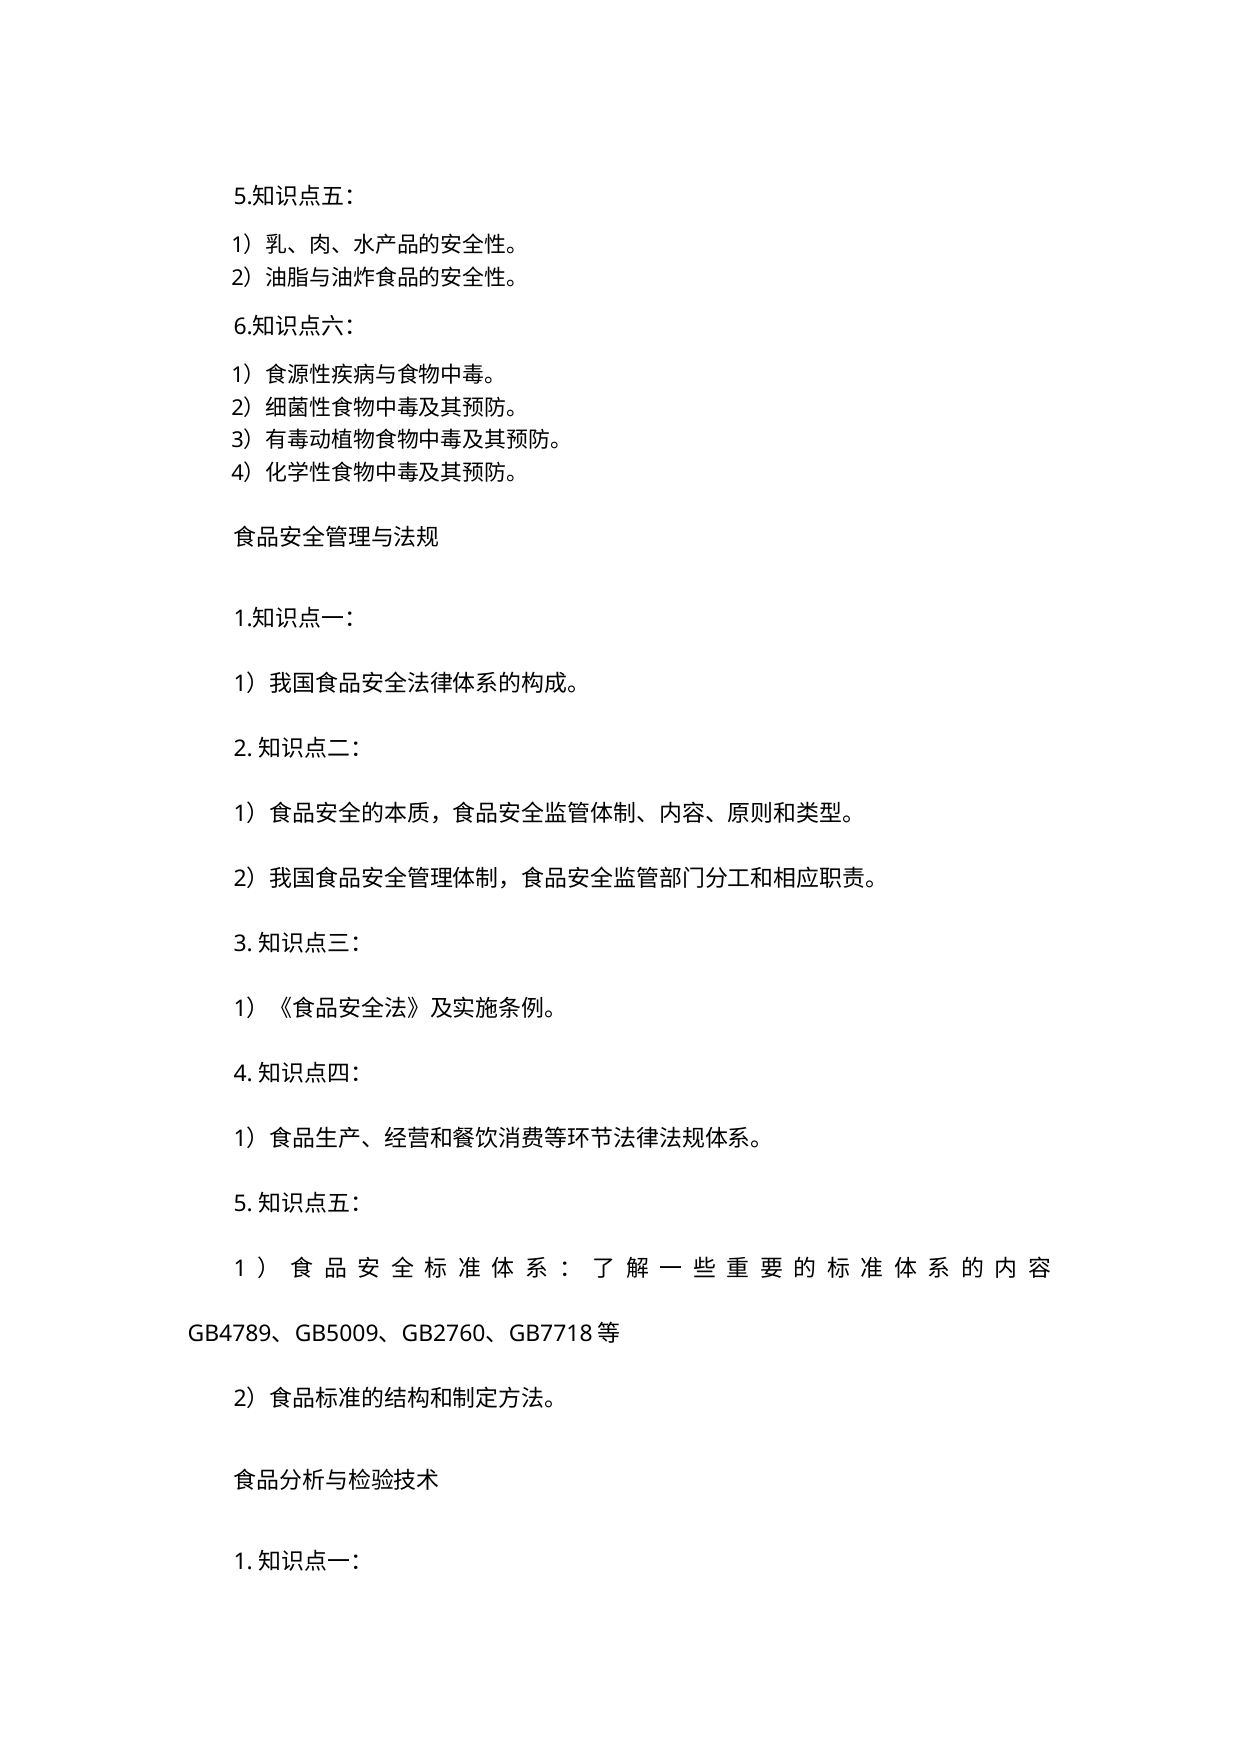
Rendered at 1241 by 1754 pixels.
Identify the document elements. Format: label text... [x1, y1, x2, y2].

text 1）食品安全的本质，食品安全监管体制、内容、原则和类型。 [187, 779, 1053, 844]
text 3）有毒动植物食物中毒及其预防。 [187, 422, 1053, 454]
text 1）乳、肉、水产品的安全性。 [187, 227, 1053, 259]
text 2）我国食品安全管理体制，食品安全监管部门分工和相应职责。 [187, 844, 1053, 909]
text 6.知识点六： [187, 292, 1053, 357]
text 1.知识点一： [187, 584, 1053, 649]
text 食品安全管理与法规 [187, 503, 1053, 568]
text 2. 知识点二： [187, 714, 1053, 779]
text 1）食品生产、经营和餐饮消费等环节法律法规体系。 [187, 1104, 1053, 1169]
text 1）我国食品安全法律体系的构成。 [187, 649, 1053, 714]
text 5. 知识点五： [187, 1169, 1053, 1234]
text 2）食品标准的结构和制定方法。 [187, 1364, 1053, 1429]
text 2）油脂与油炸食品的安全性。 [187, 259, 1053, 292]
text 1）食源性疾病与食物中毒。 [187, 357, 1053, 389]
text 1）食品安全标准体系：了解一些重要的标准体系的内容GB4789、GB5009、GB2760、GB7718等 [187, 1234, 1053, 1364]
text 2）细菌性食物中毒及其预防。 [187, 389, 1053, 422]
text 1）《食品安全法》及实施条例。 [187, 974, 1053, 1039]
text 4. 知识点四： [187, 1039, 1053, 1104]
text 5.知识点五： [187, 162, 1053, 227]
text 4）化学性食物中毒及其预防。 [187, 454, 1053, 487]
text 食品分析与检验技术 [187, 1446, 1053, 1511]
text 1. 知识点一： [187, 1527, 1053, 1592]
text 3. 知识点三： [187, 909, 1053, 974]
